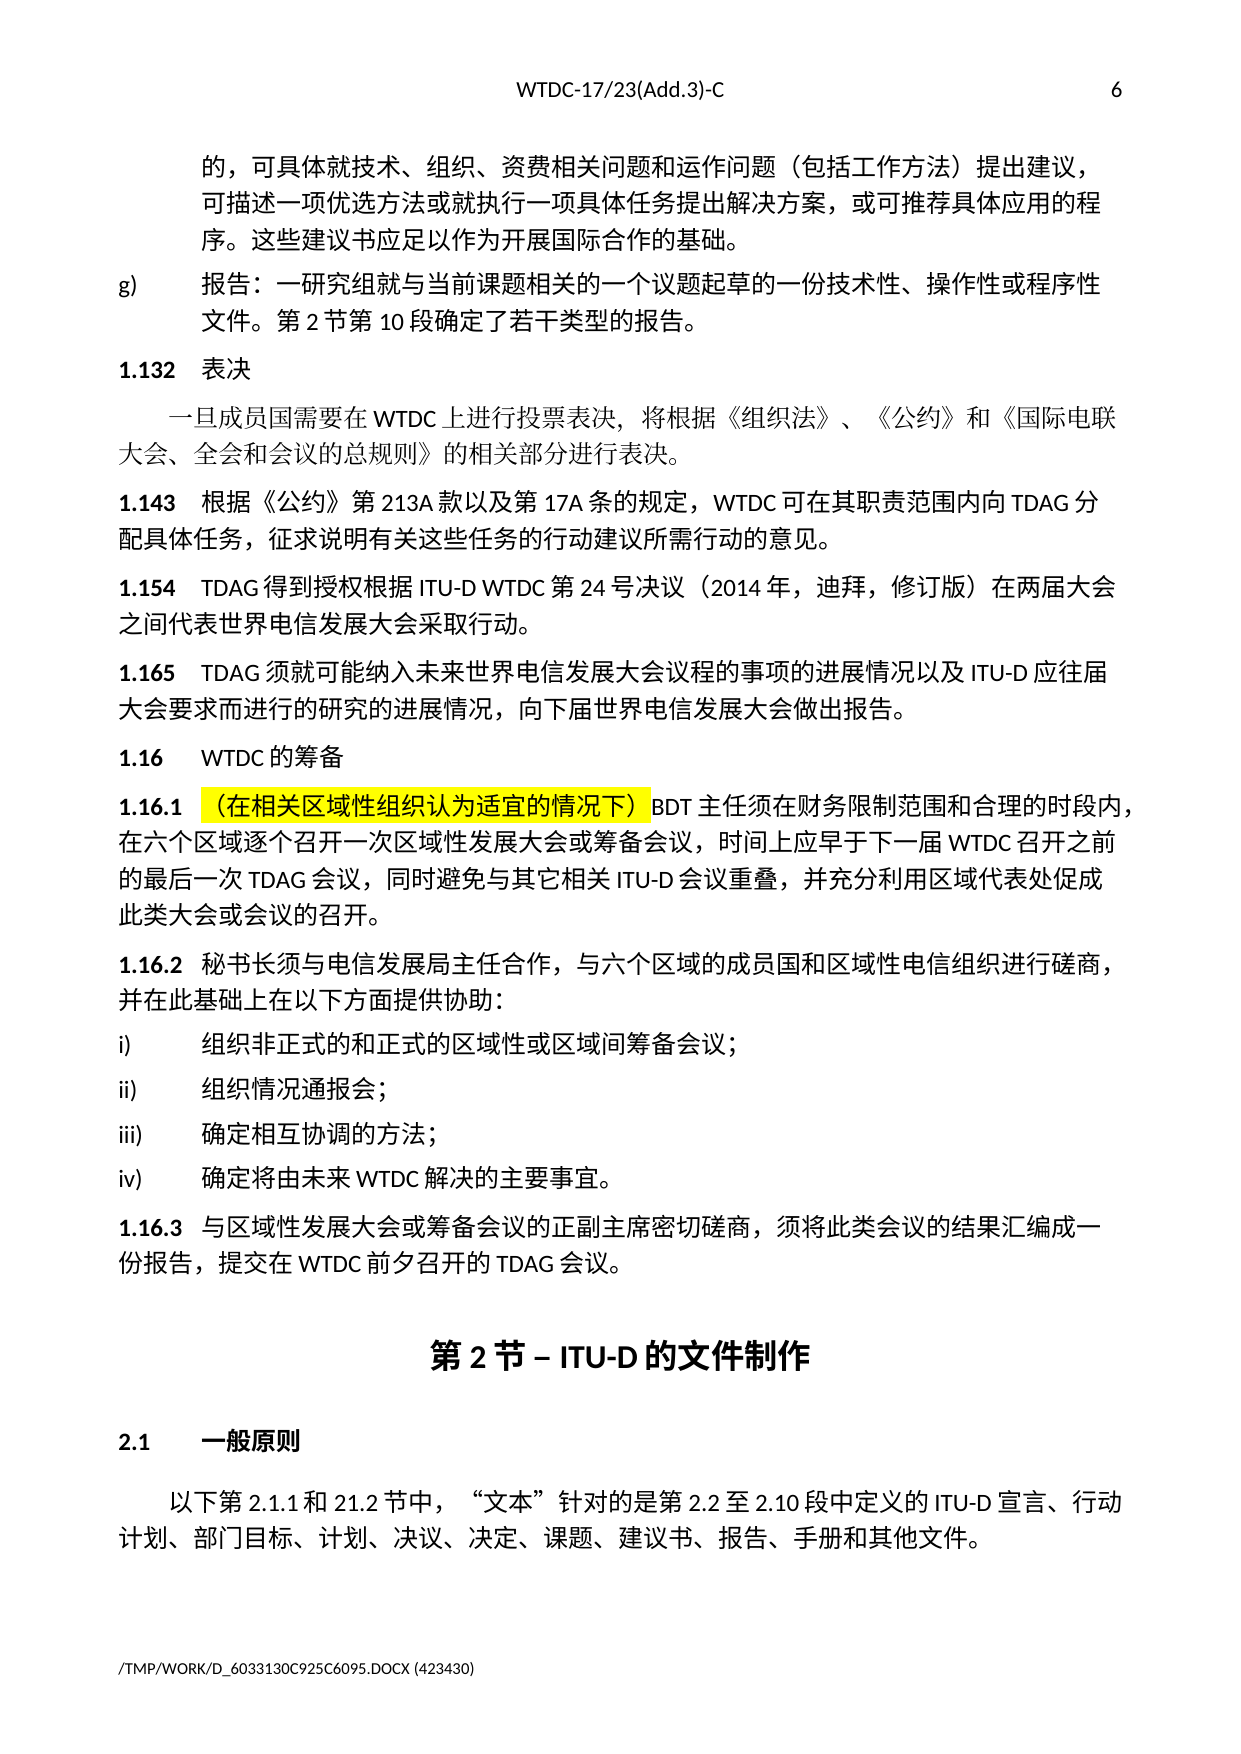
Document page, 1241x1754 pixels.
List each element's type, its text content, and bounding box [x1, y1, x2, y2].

text 一旦需要在WTDC上进行投票表决，将根据《组织法》、《公约》和《总规则》的相关部分进行表决。 [118, 398, 1122, 470]
text 1.1 TDAG得到授权根据ITU-D WTDC第24号决议在两届大会之间代表世界电信发展大会采取行动。 [118, 568, 1122, 640]
text 1.1 表决 [118, 350, 1122, 386]
text 1.1 TDAG须就可能纳入未来世界电信发展大会议程的事项的进展情况以及ITU-D应往届大会要求而进行的研究的进展情况，向下届世界电信发展大会做出报告。 [118, 653, 1122, 725]
text 1.1 根据《公约》第213A款以及第17A条的规定，WTDC可在其职责范围内向TDAG分配具体任务，有关这些任务。 [118, 483, 1122, 555]
title D [118, 1482, 1122, 1555]
